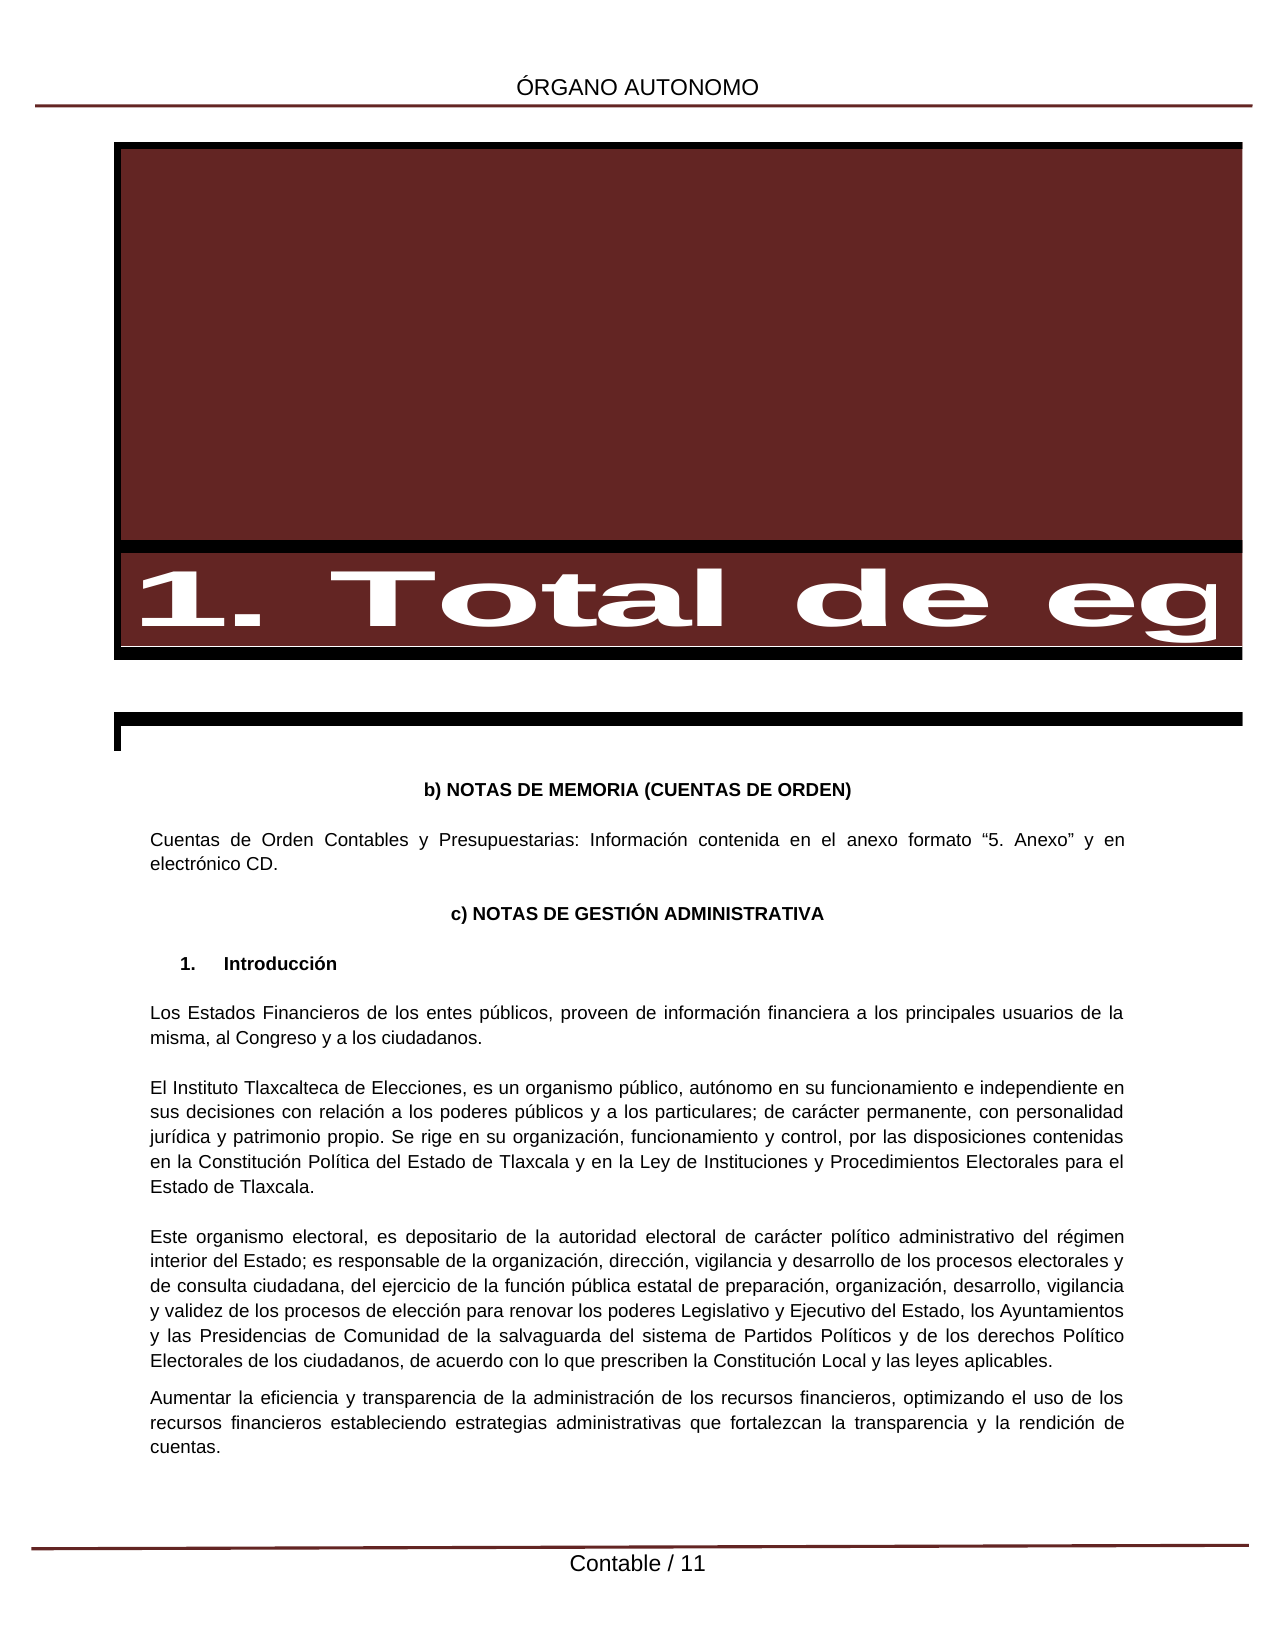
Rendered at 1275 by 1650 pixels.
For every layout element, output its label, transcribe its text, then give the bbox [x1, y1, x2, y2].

text Este organismo electoral, es depositario de la autoridad electoral de carácter político administrativo del régimen interior del Estado; es responsable de la organización, dirección, vigilancia y desarrollo de los procesos electorales y de consulta ciudadana, del ejercicio de la función pública estatal de preparación, organización, desarrollo, vigilancia y validez de los procesos de elección para renovar los poderes Legislativo y Ejecutivo del Estado, los Ayuntamientos y las Presidencias de Comunidad de la salvaguarda del sistema de Partidos Políticos y de los derechos Político Electorales de los ciudadanos, de acuerdo con lo que prescriben la Constitución Local y las leyes aplicables. [150, 1226, 1125, 1371]
text Cuentas de Orden Contables y Presupuestarias: Información contenida en el anexo formato “5. Anexo” y en electrónico CD. [150, 828, 1125, 875]
text c) NOTAS DE GESTIÓN ADMINISTRATIVA [150, 903, 1125, 924]
text El Instituto Tlaxcalteca de Elecciones, es un organismo público, autónomo en su funcionamiento e independiente en sus decisiones con relación a los poderes públicos y a los particulares; de carácter permanente, con personalidad jurídica y patrimonio propio. Se rige en su organización, funcionamiento y control, por las disposiciones contenidas en la Constitución Política del Estado de Tlaxcala y en la Ley de Instituciones y Procedimientos Electorales para el Estado de Tlaxcala. [150, 1077, 1125, 1197]
list Introducción [180, 952, 1125, 974]
text b) NOTAS DE MEMORIA (CUENTAS DE ORDEN) [150, 779, 1125, 800]
text Aumentar la eficiencia y transparencia de la administración de los recursos financieros, optimizando el uso de los recursos financieros estableciendo estrategias administrativas que fortalezcan la transparencia y la rendición de cuentas. [150, 1387, 1125, 1458]
text Los Estados Financieros de los entes públicos, proveen de información financiera a los principales usuarios de la misma, al Congreso y a los ciudadanos. [150, 1002, 1125, 1048]
